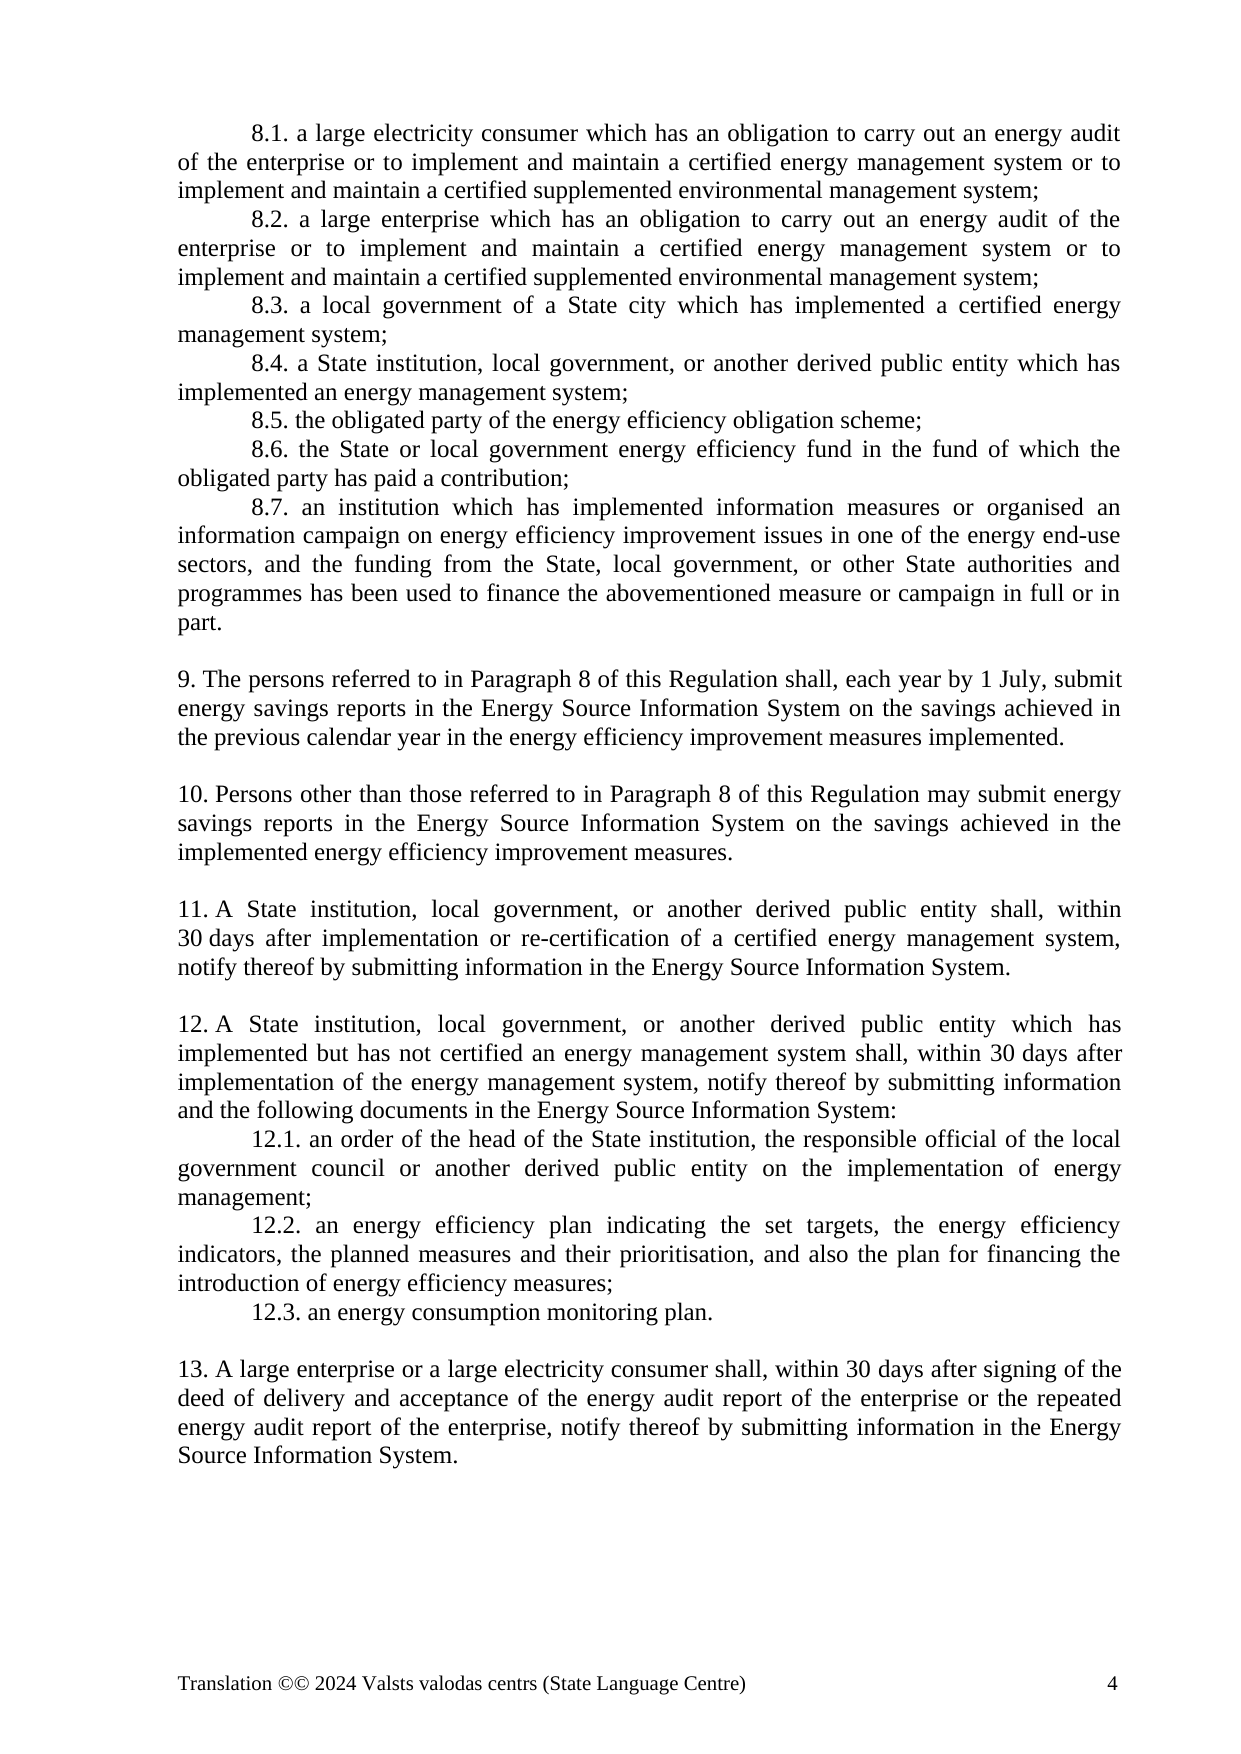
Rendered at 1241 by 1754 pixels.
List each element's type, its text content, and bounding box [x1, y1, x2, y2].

text 12.3. an energy consumption monitoring plan. [177, 1297, 1122, 1326]
text 8.5. the obligated party of the energy efficiency obligation scheme; [177, 406, 1122, 434]
text 8.7. an institution which has implemented information measures or organised an information campaign on energy efficiency improvement issues in one of the energy end-use sectors, and the funding from the State, local government, or other State authorities and programmes has been used to finance the abovementioned measure or campaign in full or in part. [177, 492, 1122, 636]
text 10. Persons other than those referred to in Paragraph 8 of this Regulation may submit energy savings reports in the Energy Source Information System on the savings achieved in the implemented energy efficiency improvement measures. [177, 779, 1122, 866]
text 8.4. a State institution, local government, or another derived public entity which has implemented an energy management system; [177, 348, 1122, 406]
text 8.3. a local government of a State city which has implemented a certified energy management system; [177, 291, 1122, 348]
text 8.2. a large enterprise which has an obligation to carry out an energy audit of the enterprise or to implement and maintain a certified energy management system or to implement and maintain a certified supplemented environmental management system; [177, 204, 1122, 291]
text 9. The persons referred to in Paragraph 8 of this Regulation shall, each year by 1 July, submit energy savings reports in the Energy Source Information System on the savings achieved in the previous calendar year in the energy efficiency improvement measures implemented. [177, 664, 1122, 751]
text 8.6. the State or local government energy efficiency fund in the fund of which the obligated party has paid a contribution; [177, 434, 1122, 492]
text 12.2. an energy efficiency plan indicating the set targets, the energy efficiency indicators, the planned measures and their prioritisation, and also the plan for financing the introduction of energy efficiency measures; [177, 1211, 1122, 1297]
text 12.1. an order of the head of the State institution, the responsible official of the local government council or another derived public entity on the implementation of energy management; [177, 1124, 1122, 1211]
text 11. A State institution, local government, or another derived public entity shall, within 30 days after implementation or re-certification of a certified energy management system, notify thereof by submitting information in the Energy Source Information System. [177, 894, 1122, 981]
text 13. A large enterprise or a large electricity consumer shall, within 30 days after signing of the deed of delivery and acceptance of the energy audit report of the enterprise or the repeated energy audit report of the enterprise, notify thereof by submitting information in the Energy Source Information System. [177, 1354, 1122, 1469]
text 12. A State institution, local government, or another derived public entity which has implemented but has not certified an energy management system shall, within 30 days after implementation of the energy management system, notify thereof by submitting information and the following documents in the Energy Source Information System: [177, 1009, 1122, 1124]
text 8.1. a large electricity consumer which has an obligation to carry out an energy audit of the enterprise or to implement and maintain a certified energy management system or to implement and maintain a certified supplemented environmental management system; [177, 118, 1122, 204]
